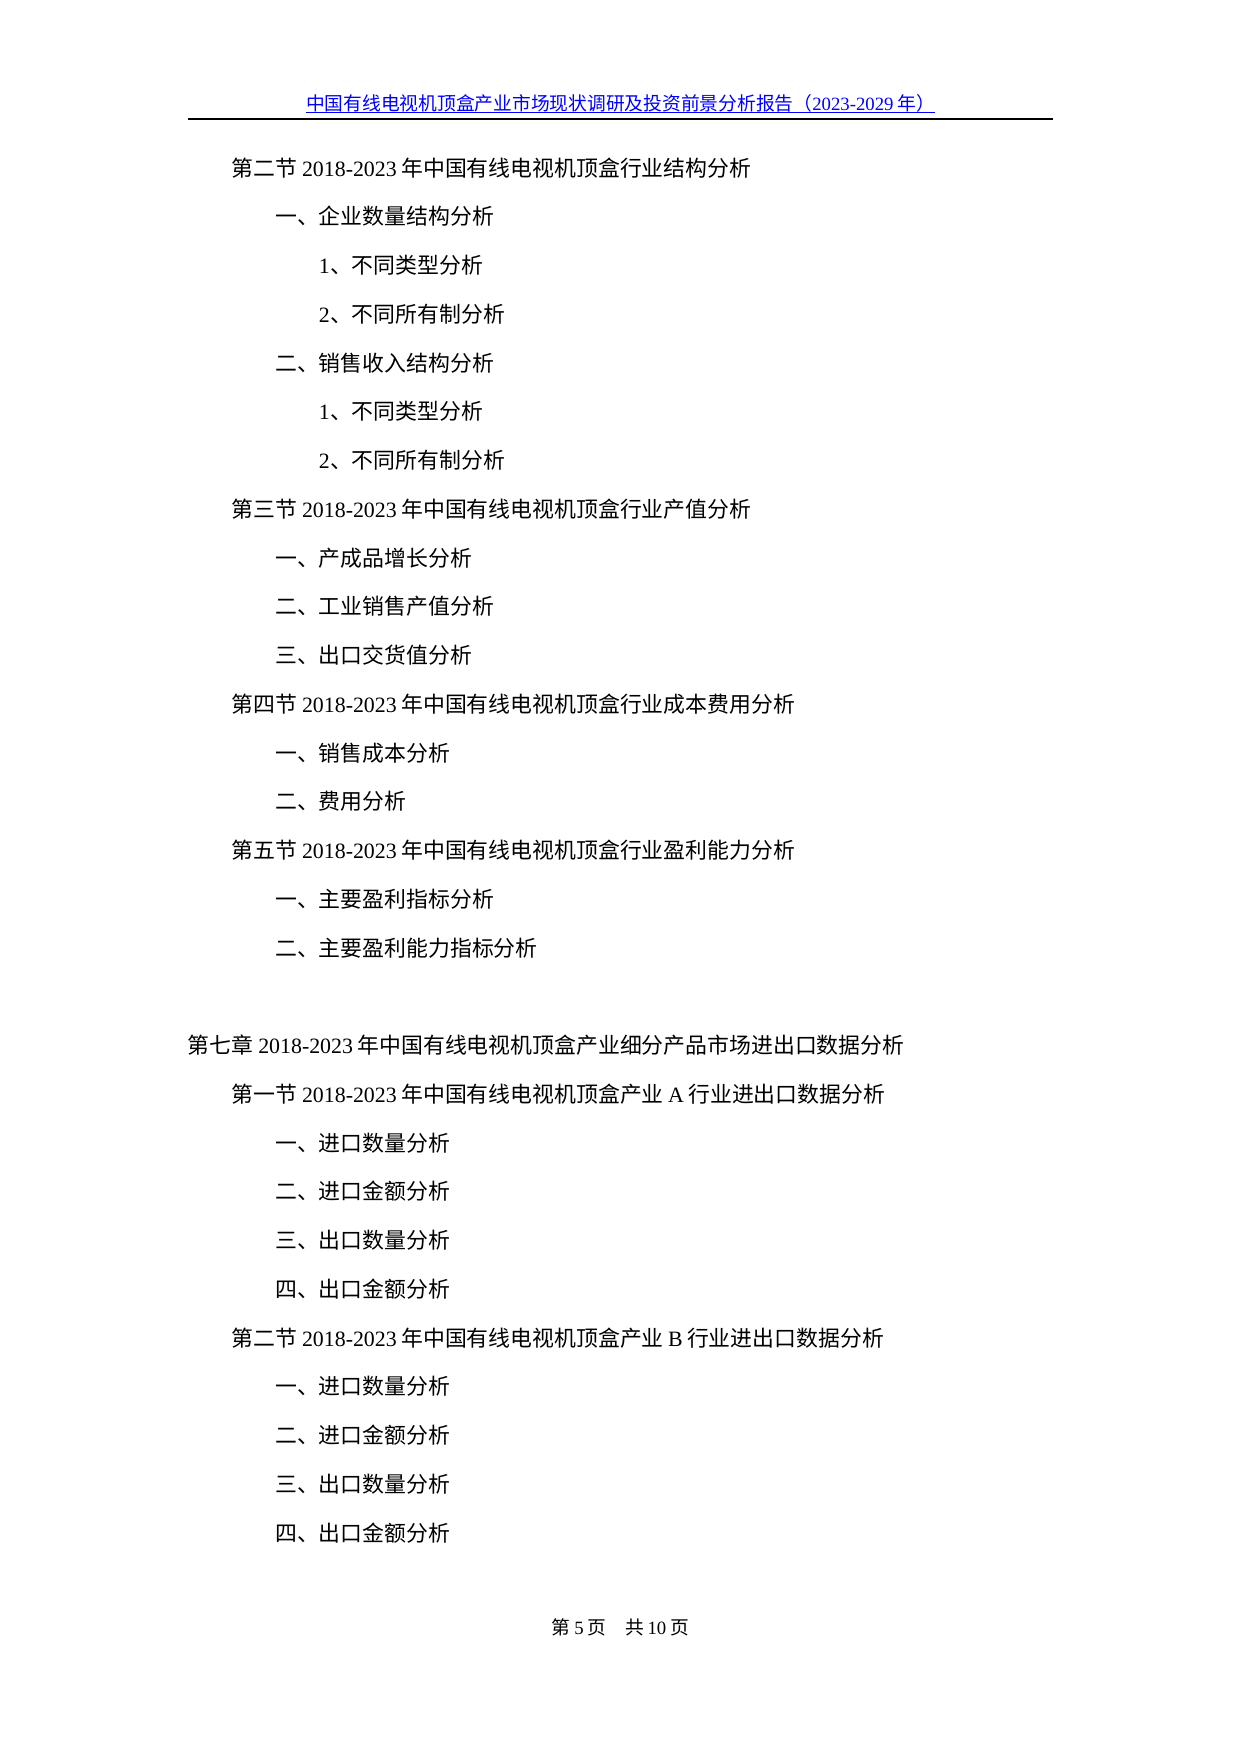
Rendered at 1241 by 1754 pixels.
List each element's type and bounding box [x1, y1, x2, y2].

text [187, 150, 1053, 1548]
